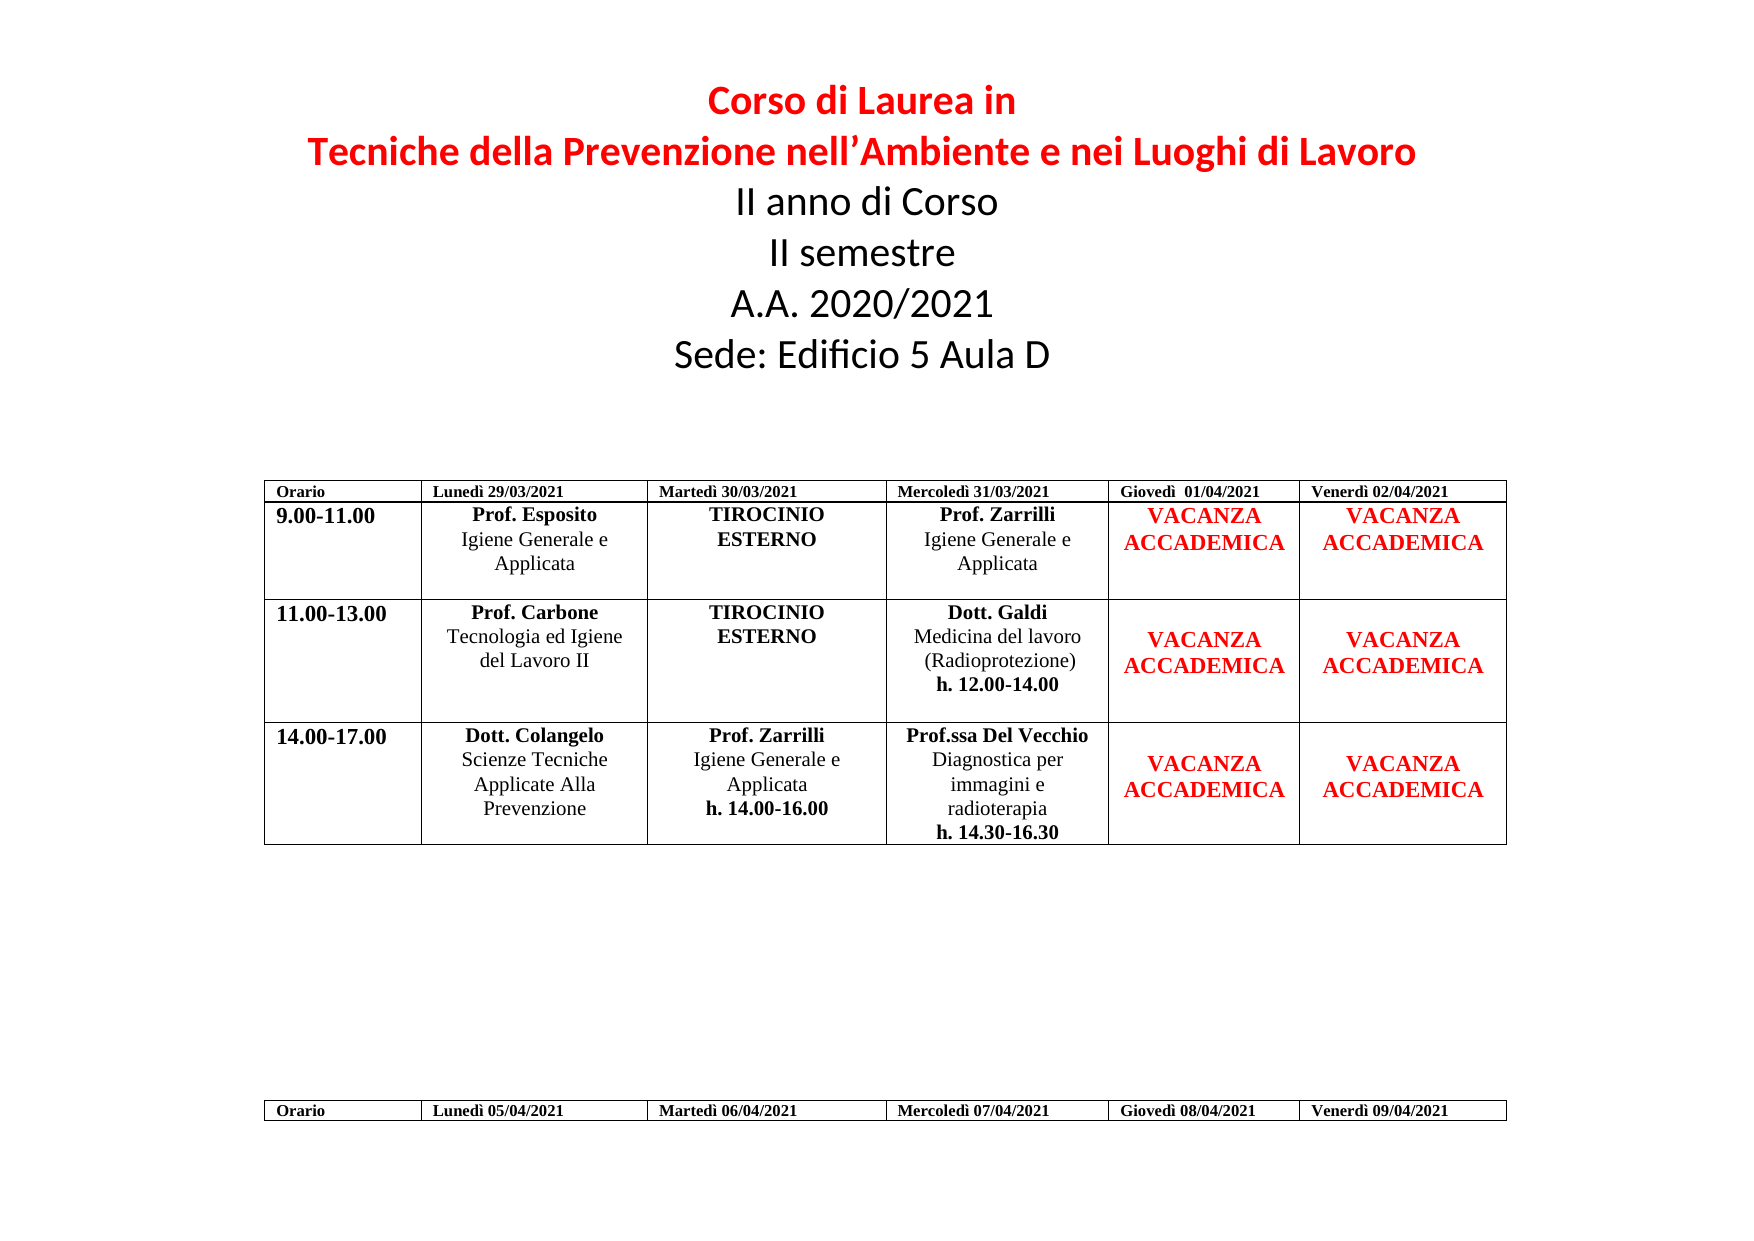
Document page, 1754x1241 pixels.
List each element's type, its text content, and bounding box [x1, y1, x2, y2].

table_cell VACANZA ACCADEMICA [1300, 600, 1506, 722]
table_cell 14.00-17.00 [265, 723, 421, 844]
table_header Martedì 06/04/2021 [648, 1101, 886, 1120]
table_cell TIROCINIO ESTERNO [648, 503, 886, 599]
table_cell Prof. Zarrilli Igiene Generale e Applicata [887, 503, 1108, 599]
table_cell VACANZA ACCADEMICA [1300, 503, 1506, 599]
table_header Lunedì 29/03/2021 [422, 481, 647, 501]
table_cell VACANZA ACCADEMICA [1109, 600, 1299, 722]
table_header Mercoledì 31/03/2021 [887, 481, 1108, 501]
table_cell Dott. Colangelo Scienze Tecniche Applicate Alla Prevenzione [422, 723, 647, 844]
table_header Venerdì 09/04/2021 [1300, 1101, 1506, 1120]
table_cell VACANZA ACCADEMICA [1109, 503, 1299, 599]
table_header Martedì 30/03/2021 [648, 481, 886, 501]
table_cell Dott. Galdi Medicina del lavoro (Radioprotezione) h. 12.00-14.00 [887, 600, 1108, 722]
table_cell 11.00-13.00 [265, 600, 421, 722]
table_header Mercoledì 07/04/2021 [887, 1101, 1108, 1120]
table_header Orario [265, 481, 421, 501]
table_cell VACANZA ACCADEMICA [1300, 723, 1506, 844]
table_cell Prof.ssa Del Vecchio Diagnostica per immagini e radioterapia h. 14.30-16.30 [887, 723, 1108, 844]
table_cell TIROCINIO ESTERNO [648, 600, 886, 722]
table_header Lunedì 05/04/2021 [422, 1101, 647, 1120]
table_cell Prof. Esposito Igiene Generale e Applicata [422, 503, 647, 599]
table_cell Prof. Zarrilli Igiene Generale e Applicata h. 14.00-16.00 [648, 723, 886, 844]
table_header Giovedì 08/04/2021 [1109, 1101, 1299, 1120]
table_header Venerdì 02/04/2021 [1300, 481, 1506, 501]
table_cell Prof. Carbone Tecnologia ed Igiene del Lavoro II [422, 600, 647, 722]
table_header Giovedì 01/04/2021 [1109, 481, 1299, 501]
table_cell VACANZA ACCADEMICA [1109, 723, 1299, 844]
table_header Orario [265, 1101, 421, 1120]
table_cell 9.00-11.00 [265, 503, 421, 599]
